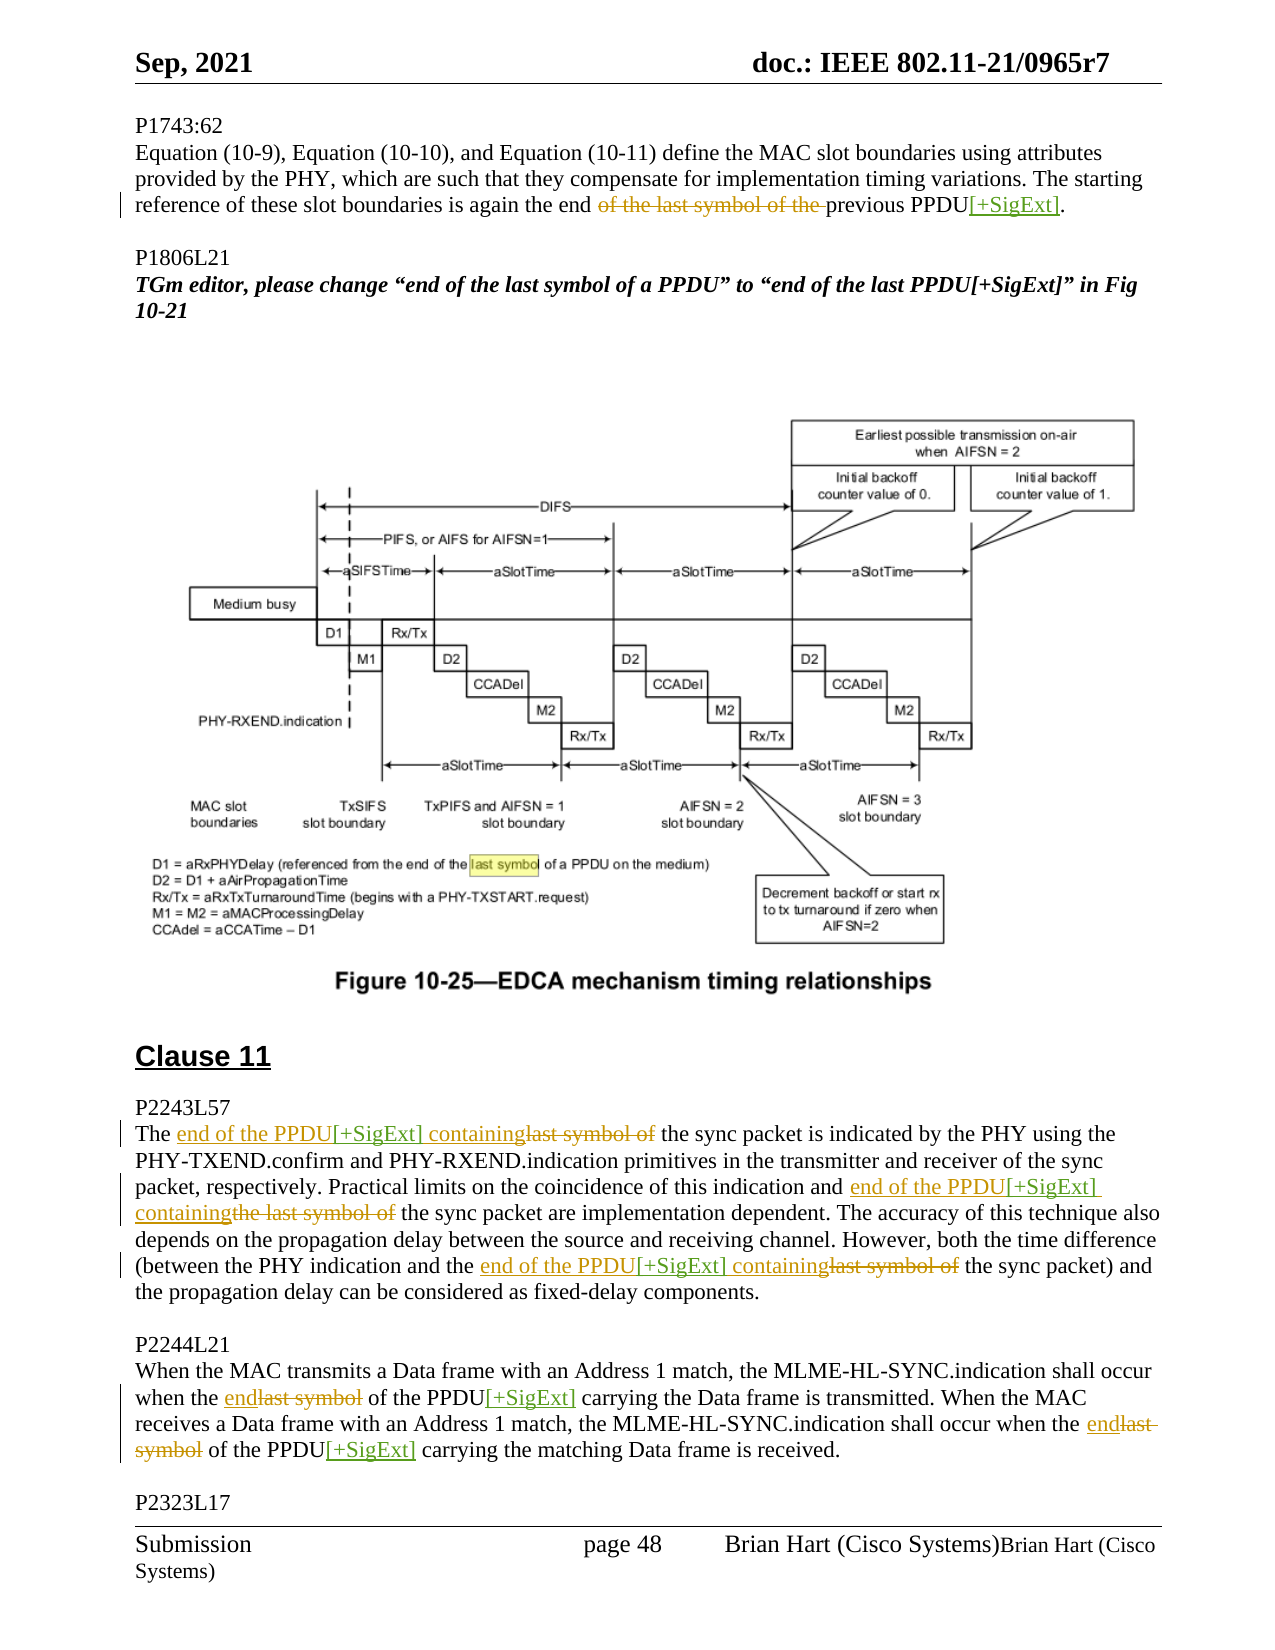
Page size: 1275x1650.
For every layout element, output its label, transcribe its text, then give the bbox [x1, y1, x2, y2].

text P1743:62 [135, 112, 1162, 139]
text Equation (10-9), Equation (10-10), and Equation (10-11) define the MAC slot boundaries using attributes provided by the PHY, which are such that they compensate for implementation timing variations. The starting reference of these slot boundaries is again the end previous PPDU. [135, 139, 1162, 218]
text When the MAC transmits a Data frame with an Address 1 match, the MLME-HL-SYNC.indication shall occur when the of the PPDU carrying the Data frame is transmitted. When the MAC receives a Data frame with an Address 1 match, the MLME-HL-SYNC.indication shall occur when the of the PPDU carrying the matching Data frame is received. [135, 1357, 1162, 1463]
picture [135, 349, 1155, 1010]
text P2323L17 [135, 1489, 1162, 1516]
text P1806L21 [135, 244, 1162, 271]
text The the sync packet is indicated by the PHY using the PHY-TXEND.confirm and PHY-RXEND.indication primitives in the transmitter and receiver of the sync packet, respectively. Practical limits on the coincidence of this indication and the sync packet are implementation dependent. The accuracy of this technique also depends on the propagation delay between the source and receiving channel. However, both the time difference (between the PHY indication and the the sync packet) and the propagation delay can be considered as fixed-delay components. [135, 1120, 1162, 1305]
subtitle Clause 11 [135, 1039, 1162, 1072]
text P2244L21 [135, 1331, 1162, 1357]
text TGm editor, please change “end of the last symbol of a PPDU” to “end of the last PPDU[+SigExt]” in Fig 10-21 [135, 271, 1162, 323]
text P2243L57 [135, 1094, 1162, 1120]
